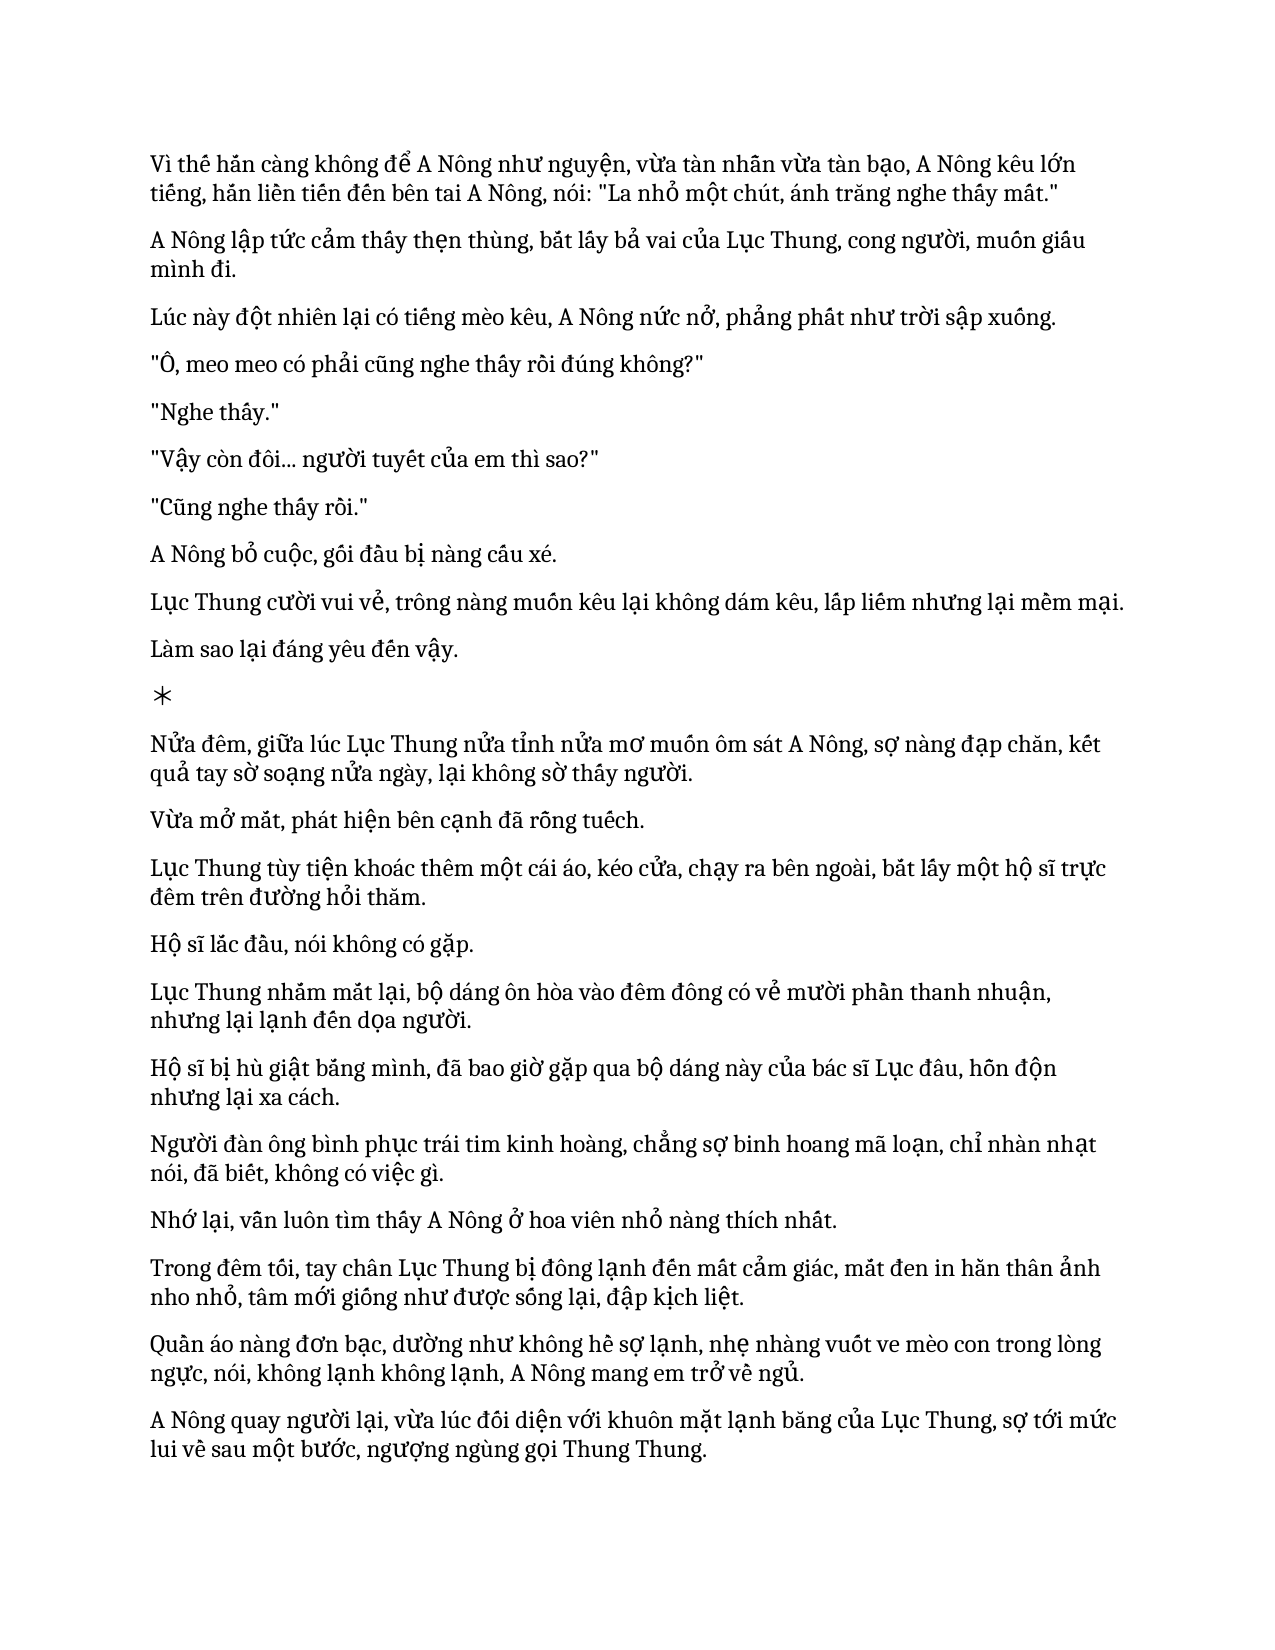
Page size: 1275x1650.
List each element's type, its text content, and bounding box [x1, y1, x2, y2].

text "Ô, meo meo có phải cũng nghe thấy rồi đúng không?" [150, 350, 1125, 379]
text Quần áo nàng đơn bạc, dường như không hề sợ lạnh, nhẹ nhàng vuốt ve mèo con trong lòng ngực, nói, không lạnh không lạnh, A Nông mang em trở về ngủ. [150, 1330, 1125, 1387]
text Hộ sĩ bị hù giật bắng mình, đã bao giờ gặp qua bộ dáng này của bác sĩ Lục đâu, hỗn độn nhưng lại xa cách. [150, 1054, 1125, 1111]
text Trong đêm tối, tay chân Lục Thung bị đông lạnh đến mất cảm giác, mắt đen in hằn thân ảnh nho nhỏ, tâm mới giống như được sống lại, đập kịch liệt. [150, 1254, 1125, 1311]
text A Nông quay người lại, vừa lúc đối diện với khuôn mặt lạnh băng của Lục Thung, sợ tới mức lui về sau một bước, ngượng ngùng gọi Thung Thung. [150, 1406, 1125, 1464]
text Người đàn ông bình phục trái tim kinh hoàng, chẳng sợ binh hoang mã loạn, chỉ nhàn nhạt nói, đã biết, không có việc gì. [150, 1130, 1125, 1187]
text Làm sao lại đáng yêu đến vậy. [150, 635, 1125, 664]
text ＊ [150, 682, 1125, 711]
text "Cũng nghe thấy rồi." [150, 492, 1125, 521]
text Lục Thung tùy tiện khoác thêm một cái áo, kéo cửa, chạy ra bên ngoài, bắt lấy một hộ sĩ trực đêm trên đường hỏi thăm. [150, 854, 1125, 911]
text "Nghe thấy." [150, 397, 1125, 426]
text "Vậy còn đôi... người tuyết của em thì sao?" [150, 445, 1125, 474]
text Nửa đêm, giữa lúc Lục Thung nửa tỉnh nửa mơ muốn ôm sát A Nông, sợ nàng đạp chăn, kết quả tay sờ soạng nửa ngày, lại không sờ thấy người. [150, 730, 1125, 787]
text Hộ sĩ lắc đầu, nói không có gặp. [150, 930, 1125, 959]
text Nhớ lại, vẫn luôn tìm thấy A Nông ở hoa viên nhỏ nàng thích nhất. [150, 1206, 1125, 1235]
text A Nông lập tức cảm thấy thẹn thùng, bắt lấy bả vai của Lục Thung, cong người, muốn giấu mình đi. [150, 226, 1125, 284]
text Lúc này đột nhiên lại có tiếng mèo kêu, A Nông nức nở, phảng phất như trời sập xuống. [150, 302, 1125, 331]
text Lục Thung nhắm mắt lại, bộ dáng ôn hòa vào đêm đông có vẻ mười phần thanh nhuận, nhưng lại lạnh đến dọa người. [150, 977, 1125, 1035]
text Lục Thung cười vui vẻ, trông nàng muốn kêu lại không dám kêu, lấp liếm nhưng lại mềm mại. [150, 587, 1125, 616]
text A Nông bỏ cuộc, gối đầu bị nàng cấu xé. [150, 540, 1125, 569]
text Vì thế hắn càng không để A Nông như nguyện, vừa tàn nhẫn vừa tàn bạo, A Nông kêu lớn tiếng, hắn liền tiến đến bên tai A Nông, nói: "La nhỏ một chút, ánh trăng nghe thấy mất." [150, 150, 1125, 207]
text Vừa mở mắt, phát hiện bên cạnh đã rỗng tuếch. [150, 806, 1125, 835]
